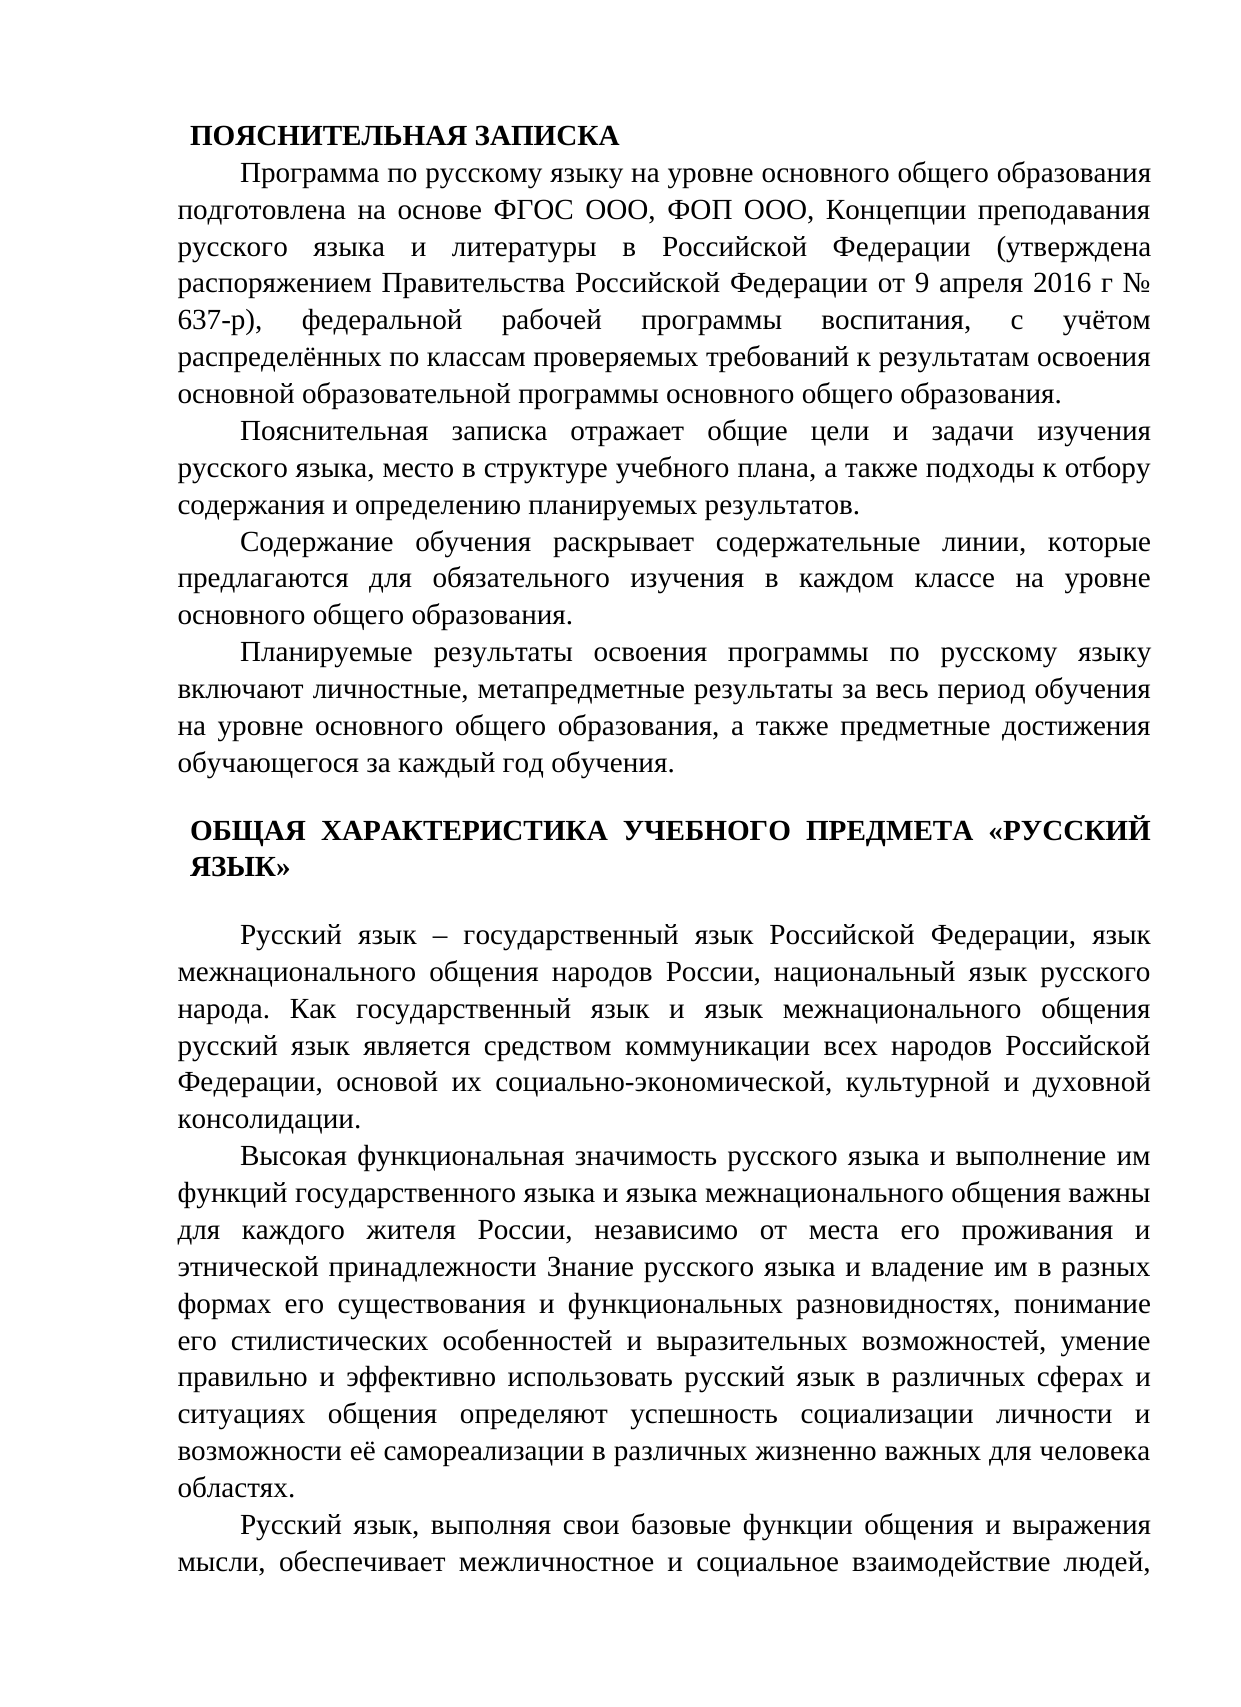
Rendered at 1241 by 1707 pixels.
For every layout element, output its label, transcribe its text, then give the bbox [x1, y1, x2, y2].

text ОБЩАЯ ХАРАКТЕРИСТИКА УЧЕБНОГО ПРЕДМЕТА «РУССКИЙ ЯЗЫК» [190, 813, 1152, 883]
text ПОЯСНИТЕЛЬНАЯ ЗАПИСКА [190, 118, 1152, 152]
text Планируемые результаты освоения программы по русскому языку включают личностные, метапредметные результаты за весь период обучения на уровне основного общего образования, а также предметные достижения обучающегося за каждый год обучения. [177, 634, 1152, 778]
text Высокая функциональная значимость русского языка и выполнение им функций государственного языка и языка межнационального общения важны для каждого жителя России, независимо от места его проживания и этнической принадлежности Знание русского языка и владение им в разных формах его существования и функциональных разновидностях, понимание его стилистических особенностей и выразительных возможностей, умение правильно и эффективно использовать русский язык в различных сферах и ситуациях общения определяют успешность социализации личности и возможности её самореализации в различных жизненно важных для человека областях. [177, 1138, 1152, 1504]
text Русский язык – государственный язык Российской Федерации, язык межнационального общения народов России, национальный язык русского народа. Как государственный язык и язык межнационального общения русский язык является средством коммуникации всех народов Российской Федерации, основой их социально-экономической, культурной и духовной консолидации. [177, 917, 1152, 1135]
text Программа по русскому языку на уровне основного общего образования подготовлена на основе ФГОС ООО, ФОП ООО, Концепции преподавания русского языка и литературы в Российской Федерации (утверждена распоряжением Правительства Российской Федерации от 9 апреля 2016 г № 637-р), федеральной рабочей программы воспитания, с учётом распределённых по классам проверяемых требований к результатам освоения основной образовательной программы основного общего образования. [177, 155, 1152, 410]
text Пояснительная записка отражает общие цели и задачи изучения русского языка, место в структуре учебного плана, а также подходы к отбору содержания и определению планируемых результатов. [177, 413, 1152, 520]
text Содержание обучения раскрывает содержательные линии, которые предлагаются для обязательного изучения в каждом классе на уровне основного общего образования. [177, 524, 1152, 631]
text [177, 1507, 1152, 1577]
